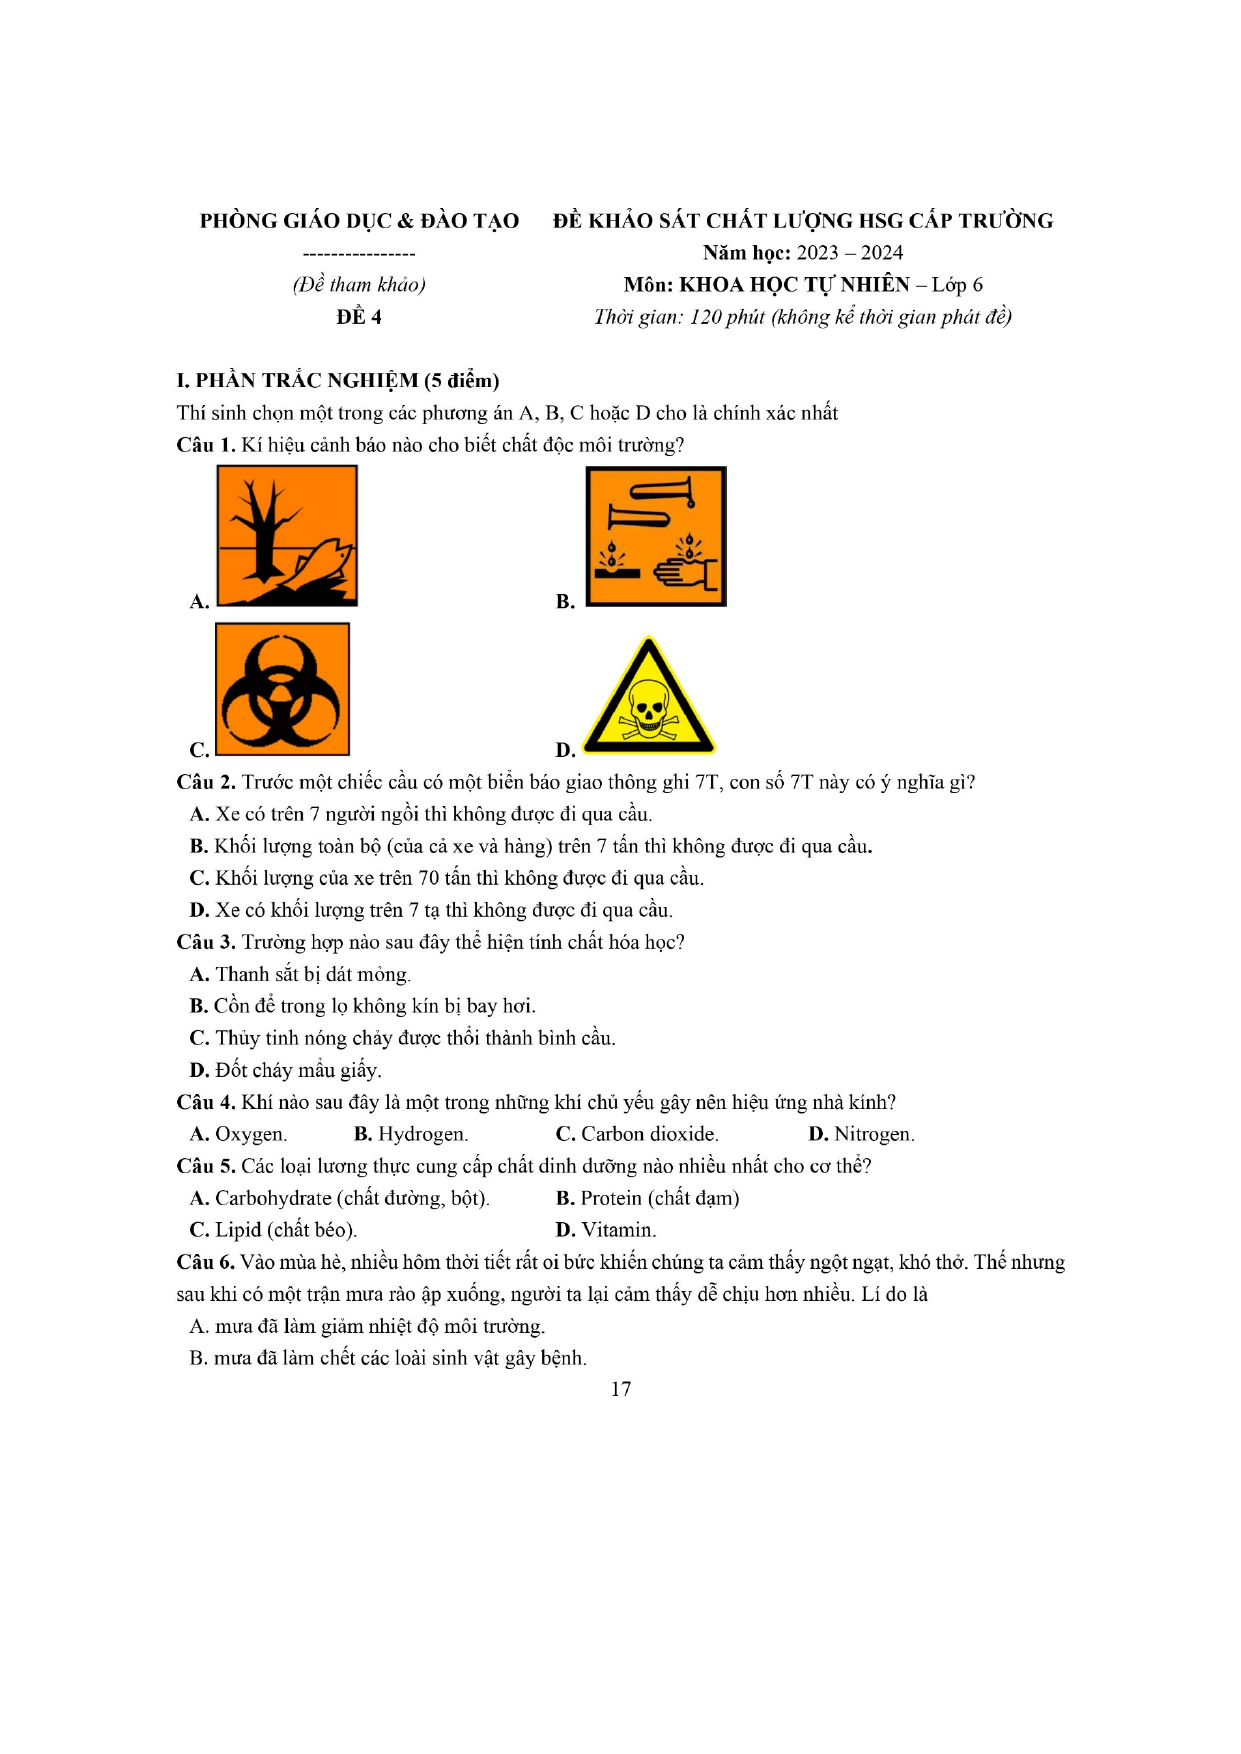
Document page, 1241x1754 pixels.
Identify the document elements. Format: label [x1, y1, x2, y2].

picture [75, 75, 1166, 1487]
